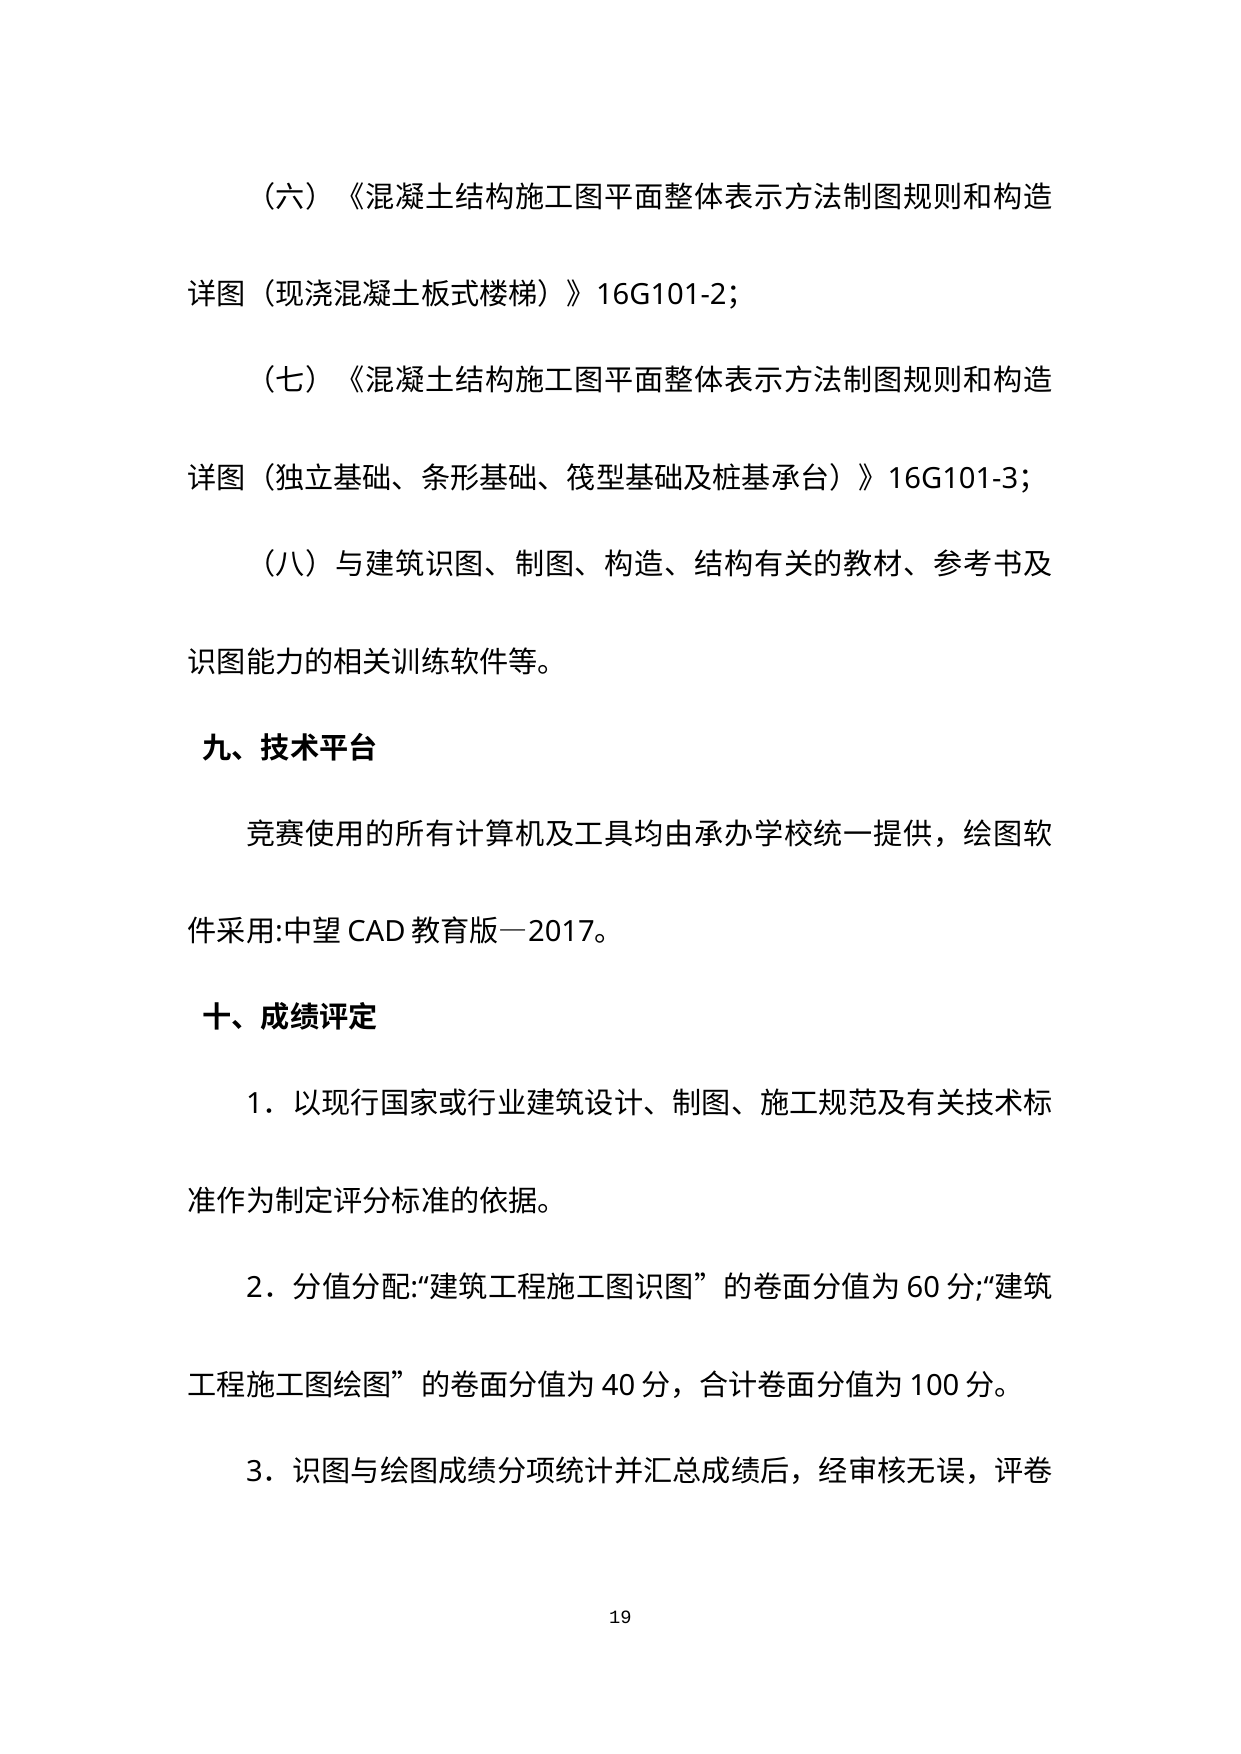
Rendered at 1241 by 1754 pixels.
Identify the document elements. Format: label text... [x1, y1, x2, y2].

text 竞赛使用的所有计算机及工具均由承办学校统一提供，绘图软件采用:中望CAD教育版—2017。 [187, 799, 1053, 962]
text 1．以现行国家或行业建筑设计、制图、施工规范及有关技术标准作为制定评分标准的依据。 [187, 1069, 1053, 1231]
text 十、成绩评定 [187, 983, 1053, 1048]
text （八）与建筑识图、制图、构造、结构有关的教材、参考书及识图能力的相关训练软件等。 [187, 529, 1053, 692]
text （七）《混凝土结构施工图平面整体表示方法制图规则和构造详图（独立基础、条形基础、筏型基础及桩基承台）》16G101-3； [187, 346, 1053, 508]
text 九、技术平台 [187, 713, 1053, 778]
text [187, 1436, 1053, 1501]
text （六）《混凝土结构施工图平面整体表示方法制图规则和构造详图（现浇混凝土板式楼梯）》16G101-2； [187, 162, 1053, 324]
text 2．分值分配:“建筑工程施工图识图”的卷面分值为60分;“建筑工程施工图绘图”的卷面分值为40分，合计卷面分值为100分。 [187, 1252, 1053, 1415]
